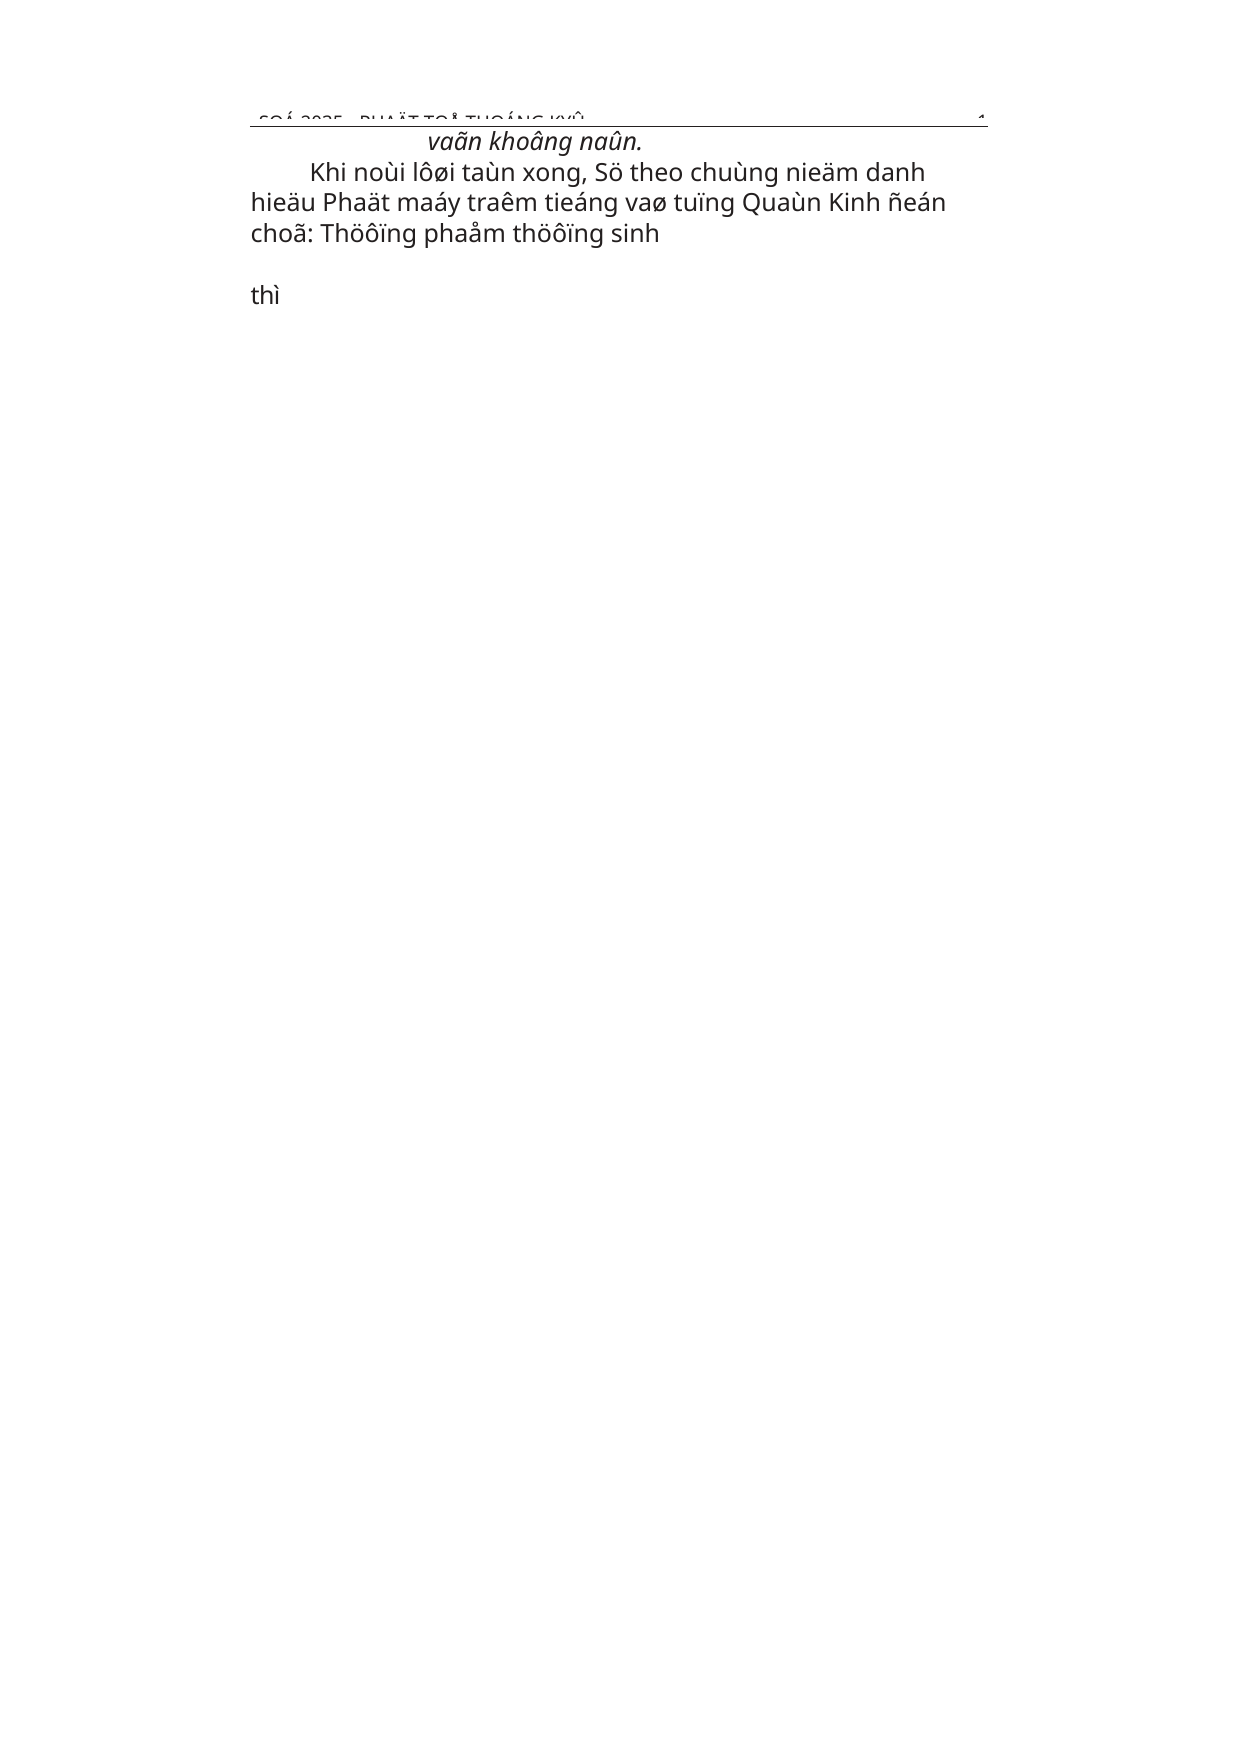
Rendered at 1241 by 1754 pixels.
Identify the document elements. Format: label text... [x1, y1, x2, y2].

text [428, 125, 778, 157]
text Khi noùi lôøi taùn xong, Sö theo chuùng nieäm danh hieäu Phaät maáy traêm tieáng vaø tuïng Quaùn Kinh ñeán choã: Thöôïng phaåm thöôïng sinh thì [250, 157, 988, 312]
